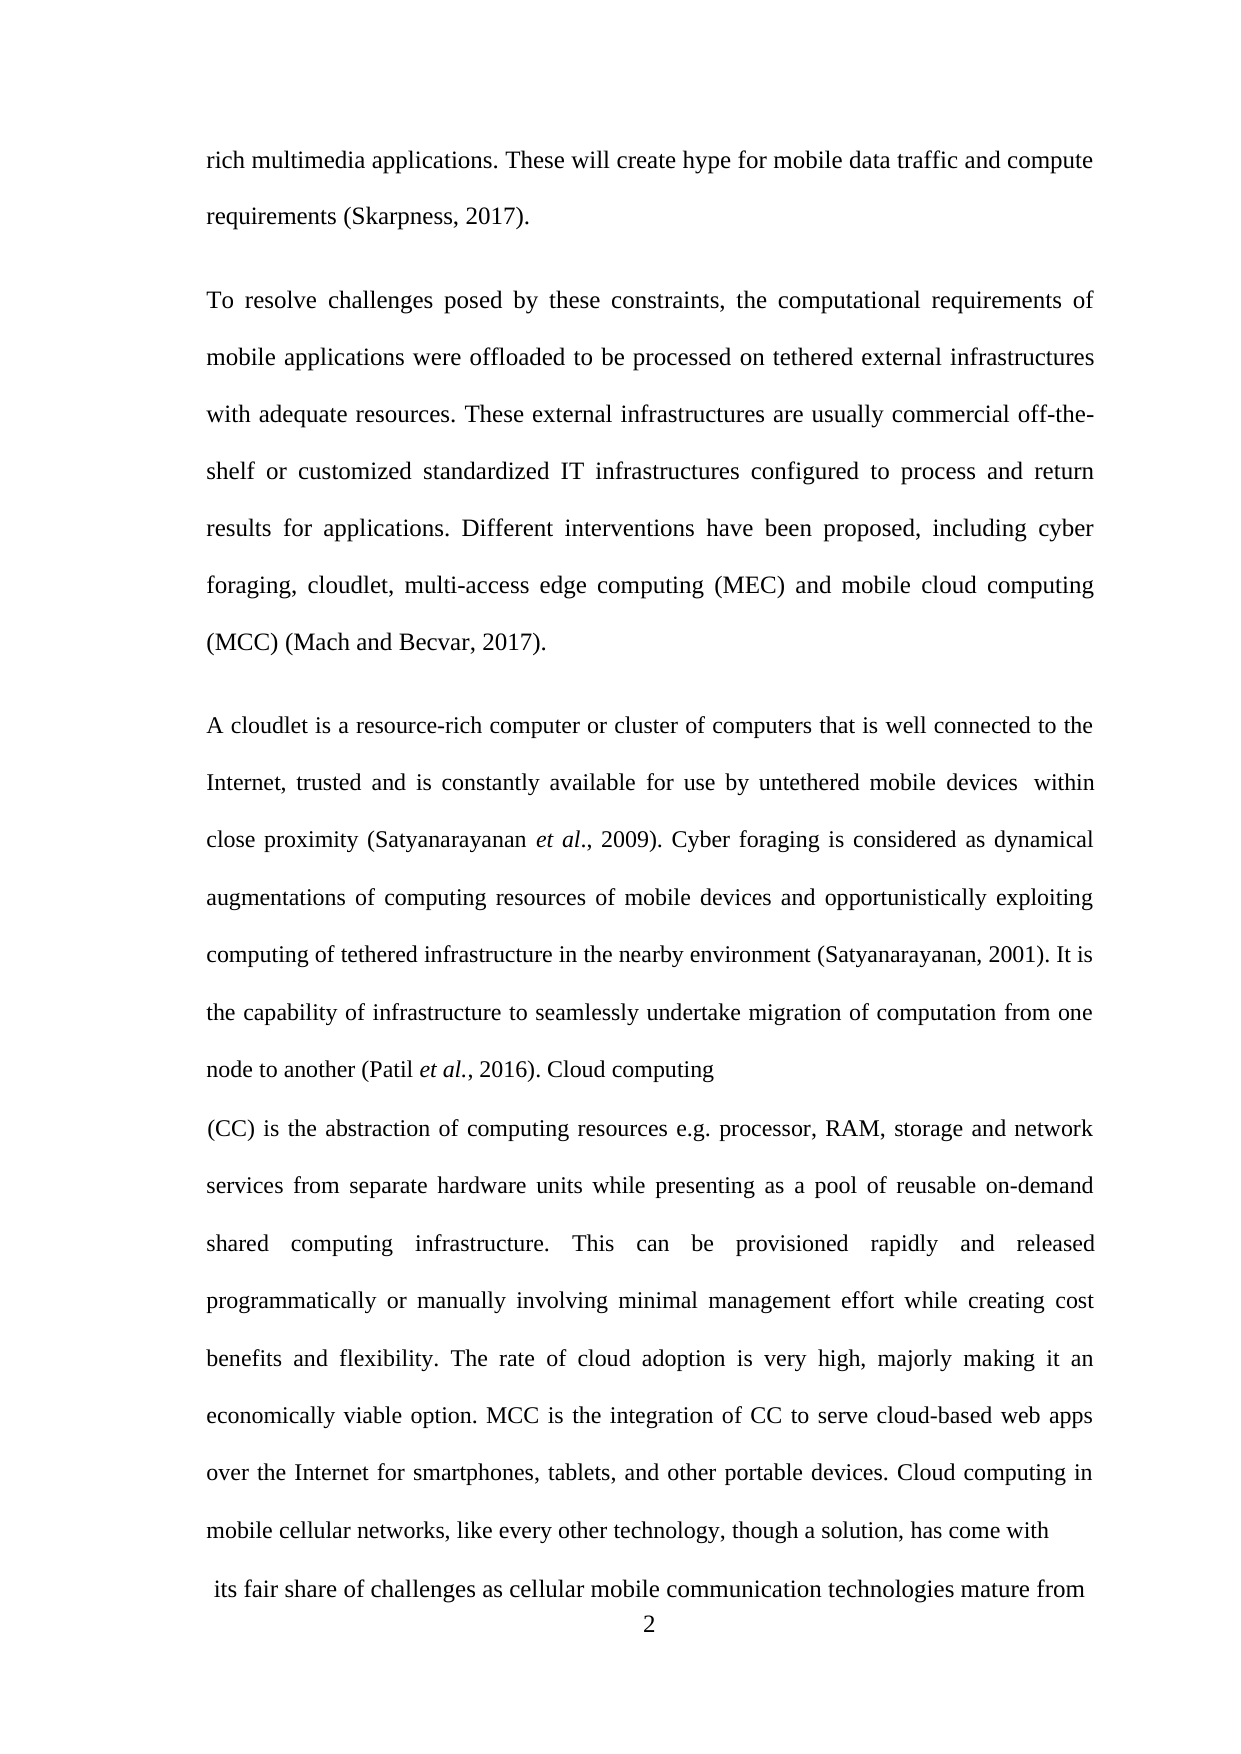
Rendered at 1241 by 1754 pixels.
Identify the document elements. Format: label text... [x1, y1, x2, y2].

text (CC) is the abstraction of computing resources e.g. processor, RAM, storage and network services from separate hardware units while presenting as a pool of reusable on-demand shared computing infrastructure. This can be provisioned rapidly and released programmatically or manually involving minimal management effort while creating cost benefits and flexibility. The rate of cloud adoption is very high, majorly making it an economically viable option. MCC is the integration of CC to serve cloud-based web apps over the Internet for smartphones, tablets, and other portable devices. Cloud computing in mobile cellular networks, like every other technology, though a solution, has come with [206, 1114, 1095, 1543]
text its fair share of challenges as cellular mobile communication technologies mature from 2 [213, 1574, 1085, 1638]
text A cloudlet is a resource-rich computer or cluster of computers that is well connected to the Internet, trusted and is constantly available for use by untethered mobile devices within close proximity (Satyanarayanan et al., 2009). Cyber foraging is considered as dynamical augmentations of computing resources of mobile devices and opportunistically exploiting computing of tethered infrastructure in the nearby environment (Satyanarayanan, 2001). It is the capability of infrastructure to seamlessly undertake migration of computation from one node to another (Patil et al., 2016). Cloud computing [206, 711, 1095, 1083]
text rich multimedia applications. These will create hype for mobile data traffic and compute requirements (Skarpness, 2017). [206, 145, 1095, 230]
text To resolve challenges posed by these constraints, the computational requirements of mobile applications were offloaded to be processed on tethered external infrastructures with adequate resources. These external infrastructures are usually commercial off-the- shelf or customized standardized IT infrastructures configured to process and return results for applications. Different interventions have been proposed, including cyber foraging, cloudlet, multi-access edge computing (MEC) and mobile cloud computing (MCC) (Mach and Becvar, 2017). [206, 286, 1095, 656]
